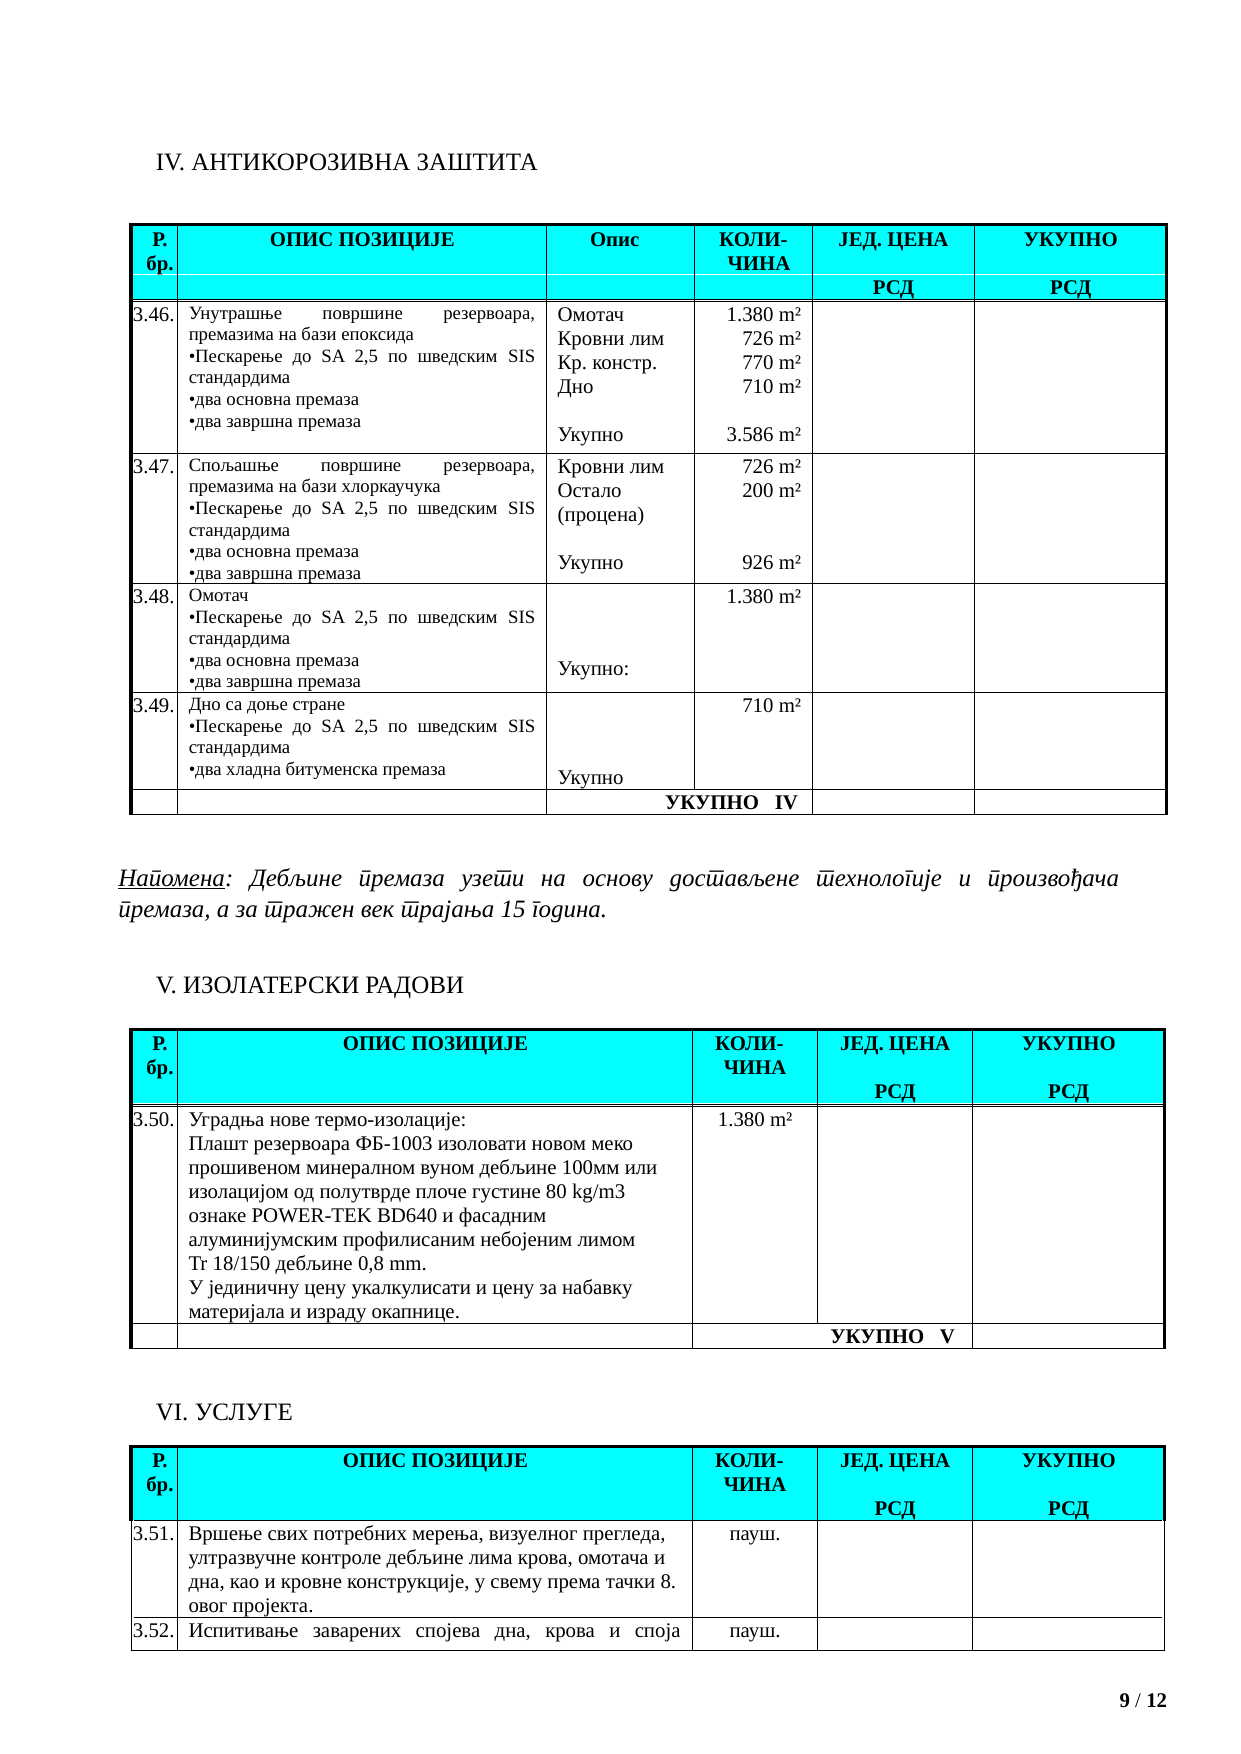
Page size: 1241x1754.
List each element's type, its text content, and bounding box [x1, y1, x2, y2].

table_cell РСД [818, 1079, 972, 1103]
table_cell [133, 1079, 177, 1103]
table_header ОПИС ПОЗИЦИЈЕ [178, 1448, 692, 1496]
table_header Р. бр. [133, 226, 177, 274]
table_cell [178, 1324, 692, 1348]
table_cell пауш. [693, 1521, 817, 1617]
table_cell Укупно [547, 693, 694, 789]
table_cell УКУПНО V [693, 1324, 972, 1348]
table_header КОЛИ-ЧИНА [695, 226, 812, 274]
table_cell [133, 1324, 177, 1348]
table_cell [975, 454, 1165, 583]
table_cell [975, 584, 1165, 692]
table_cell [818, 1521, 972, 1617]
table_cell [178, 790, 546, 814]
table_cell 3.49. [133, 693, 177, 789]
table_cell [178, 1079, 692, 1103]
table_cell РСД [973, 1496, 1163, 1520]
table_header УКУПНО [975, 226, 1165, 274]
table_cell [133, 275, 177, 299]
table_cell [547, 275, 694, 299]
table_cell Омотач Кровни лим Кр. констр. Дно Укупно [547, 302, 694, 453]
table_header КОЛИ-ЧИНА [693, 1448, 817, 1496]
table_header ЈЕД. ЦЕНА [818, 1448, 972, 1496]
table_cell [973, 1107, 1163, 1323]
table_cell [693, 1079, 817, 1103]
table_cell [973, 1324, 1163, 1348]
table_cell 3.48. [133, 584, 177, 692]
table_header ОПИС ПОЗИЦИЈЕ [178, 226, 546, 274]
table_cell Уградња нове термо-изолације: Плашт резервоара ФБ-1003 изоловати новом меко прошивеном минералном вуном дебљине 100мм или изолацијом од полутврде плоче густине 80 kg/m3 ознаке POWER-TEK BD640 и фасадним алуминијумским профилисаним небојеним лимом Tr 18/150 дебљине 0,8 mm. У јединичну цену укалкулисати и цену за набавку материјала и израду окапнице. [178, 1107, 692, 1323]
text V. ИЗОЛАТЕРСКИ РАДОВИ [156, 971, 1122, 999]
table_cell [975, 790, 1165, 814]
table_cell [695, 275, 812, 299]
table_cell РСД [973, 1079, 1163, 1103]
table_header КОЛИ-ЧИНА [693, 1031, 817, 1079]
table_cell 1.380 m² [693, 1107, 817, 1323]
table_cell [813, 584, 974, 692]
text VI. УСЛУГЕ [156, 1397, 1122, 1426]
table_header ЈЕД. ЦЕНА [818, 1031, 972, 1079]
table_cell 3.52. [132, 1617, 177, 1649]
table_cell Дно са доње стране •Пескарење до SA 2,5 по шведским SIS стандардима •два хладна битуменска премаза [178, 693, 546, 789]
table_cell [178, 1496, 692, 1520]
table_cell Кровни лим Остало (процена) Укупно [547, 454, 694, 583]
table_cell [818, 1618, 972, 1649]
table_cell Вршење свих потребних мерења, визуелног прегледа, ултразвучне контроле дебљине лима крова, омотача и дна, као и кровне конструкције, у свему према тачки 8. овог пројекта. [178, 1521, 692, 1617]
table_header ЈЕД. ЦЕНА [813, 226, 974, 274]
table_cell РСД [818, 1496, 972, 1520]
table_header ОПИС ПОЗИЦИЈЕ [178, 1031, 692, 1079]
table_cell [178, 275, 546, 299]
table_header УКУПНО [973, 1031, 1163, 1079]
table_cell [975, 302, 1165, 453]
table_cell [693, 1496, 817, 1520]
table_header Опис [547, 226, 694, 274]
table_cell [133, 1496, 177, 1520]
table_cell Укупно: [547, 584, 694, 692]
table_cell [813, 302, 974, 453]
table_cell 726 m² 200 m² 926 m² [695, 454, 812, 583]
text Напомена: Дебљине премаза узети на основу достављене технологије и произвођача премаза, а за тражен век трајања 15 година. [118, 863, 1122, 923]
table_header Р. бр. [133, 1448, 177, 1496]
table_cell 3.46. [133, 302, 177, 453]
table_cell пауш. [693, 1618, 817, 1649]
table_cell РСД [813, 275, 974, 299]
table_cell 710 m² [695, 693, 812, 789]
table_cell Спољашње површине резервоара, премазима на бази хлоркаучука •Пескарење до SA 2,5 по шведским SIS стандардима •два основна премаза •два завршна премаза [178, 454, 546, 583]
table_cell [813, 454, 974, 583]
table_cell [133, 790, 177, 814]
table_cell [975, 693, 1165, 789]
table_cell [973, 1520, 1164, 1617]
table_cell 1.380 m² [695, 584, 812, 692]
text IV. АНТИКОРОЗИВНА ЗАШТИТА [156, 147, 1122, 176]
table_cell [178, 1618, 692, 1649]
table_cell 3.51. [132, 1521, 177, 1617]
table_cell 3.50. [133, 1107, 177, 1323]
table_cell 3.47. [133, 454, 177, 583]
table_cell РСД [975, 275, 1165, 299]
table_cell Омотач •Пескарење до SA 2,5 по шведским SIS стандардима •два основна премаза •два завршна премаза [178, 584, 546, 692]
table_cell [813, 693, 974, 789]
table_cell 1.380 m² 726 m² 770 m² 710 m² 3.586 m² [695, 302, 812, 453]
table_cell [973, 1617, 1164, 1649]
table_cell [818, 1107, 972, 1323]
table_header УКУПНО [973, 1448, 1163, 1496]
table_cell [813, 790, 974, 814]
table_header Р. бр. [133, 1031, 177, 1079]
table_cell Унутрашње површине резервоара, премазима на бази епоксида •Пескарење до SA 2,5 по шведским SIS стандардима •два основна премаза •два завршна премаза [178, 302, 546, 453]
table_cell УКУПНО IV [547, 790, 812, 814]
